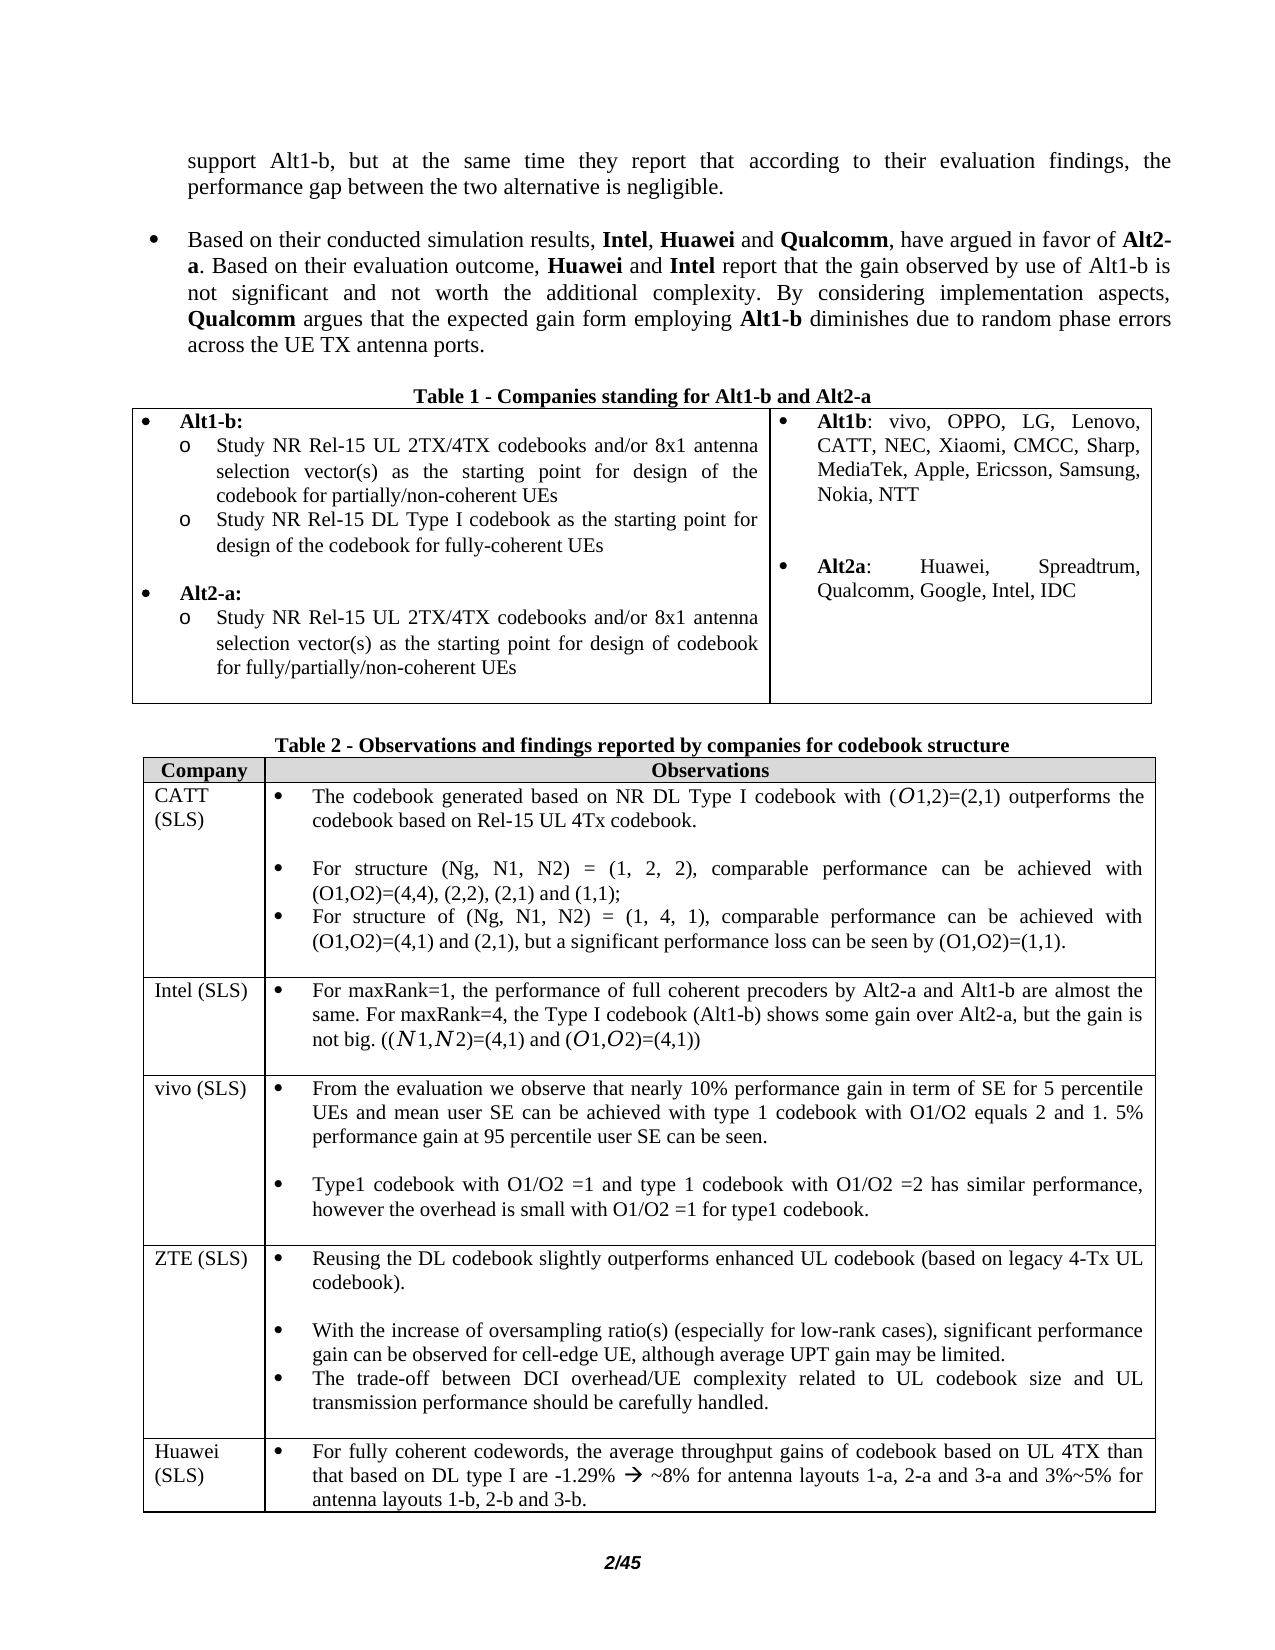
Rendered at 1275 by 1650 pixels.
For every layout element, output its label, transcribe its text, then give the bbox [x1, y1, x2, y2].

table_cell Reusing the DL codebook slightly outperforms enhanced UL codebook (based on legacy 4-Tx UL codebook). With the increase of oversampling ratio(s) (especially for low-rank cases), significant performance gain can be observed for cell-edge UE, although average UPT gain may be limited. The trade-off between DCI overhead/UE complexity related to UL codebook size and UL transmission performance should be carefully handled. [266, 1246, 1155, 1438]
table_cell ZTE (SLS) [144, 1246, 264, 1438]
text Table 1 - Companies standing for Alt1-b and Alt2-a [112, 384, 1172, 408]
table_cell For maxRank=1, the performance of full coherent precoders by Alt2-a and Alt1-b are almost the same. For maxRank=4, the Type I codebook (Alt1-b) shows some gain over Alt2-a, but the gain is not big. ((𝑁1,𝑁2)=(4,1) and (𝑂1,𝑂2)=(4,1)) [266, 978, 1155, 1075]
table_cell vivo (SLS) [144, 1076, 264, 1244]
list Based on their conducted simulation results, Intel, Huawei and Qualcomm, have argued in favor of Alt2-a. Based on their evaluation outcome, Huawei and Intel report that the gain observed by use of Alt1-b is not significant and not worth the additional complexity. By considering implementation aspects, Qualcomm argues that the expected gain form employing Alt1-b diminishes due to random phase errors across the UE TX antenna ports. [150, 226, 1172, 358]
table_cell From the evaluation we observe that nearly 10% performance gain in term of SE for 5 percentile UEs and mean user SE can be achieved with type 1 codebook with O1/O2 equals 2 and 1. 5% performance gain at 95 percentile user SE can be seen. Type1 codebook with O1/O2 =1 and type 1 codebook with O1/O2 =2 has similar performance, however the overhead is small with O1/O2 =1 for type1 codebook. [266, 1076, 1155, 1244]
table_header Alt1b: vivo, OPPO, LG, Lenovo, CATT, NEC, Xiaomi, CMCC, Sharp, MediaTek, Apple, Ericsson, Samsung, Nokia, NTT Alt2a: Huawei, Spreadtrum, Qualcomm, Google, Intel, IDC [771, 409, 1151, 703]
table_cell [266, 1439, 1155, 1511]
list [150, 147, 1172, 200]
table_header Alt1-b: Study NR Rel-15 UL 2TX/4TX codebooks and/or 8x1 antenna selection vector(s) as the starting point for design of the codebook for partially/non-coherent UEs Study NR Rel-15 DL Type I codebook as the starting point for design of the codebook for fully-coherent UEs Alt2-a: Study NR Rel-15 UL 2TX/4TX codebooks and/or 8x1 antenna selection vector(s) as the starting point for design of codebook for fully/partially/non-coherent UEs [133, 409, 769, 703]
table_cell Intel (SLS) [144, 978, 264, 1075]
text Table 2 - Observations and findings reported by companies for codebook structure [112, 733, 1172, 757]
table_cell CATT (SLS) [144, 783, 264, 977]
table_header Company [144, 758, 264, 782]
table_cell The codebook generated based on NR DL Type I codebook with (𝑂1,2)=(2,1) outperforms the codebook based on Rel-15 UL 4Tx codebook. For structure (Ng, N1, N2) = (1, 2, 2), comparable performance can be achieved with (O1,O2)=(4,4), (2,2), (2,1) and (1,1); For structure of (Ng, N1, N2) = (1, 4, 1), comparable performance can be achieved with (O1,O2)=(4,1) and (2,1), but a significant performance loss can be seen by (O1,O2)=(1,1). [266, 783, 1155, 977]
table_header Observations [266, 758, 1155, 782]
table_cell Huawei (SLS) [144, 1439, 264, 1511]
